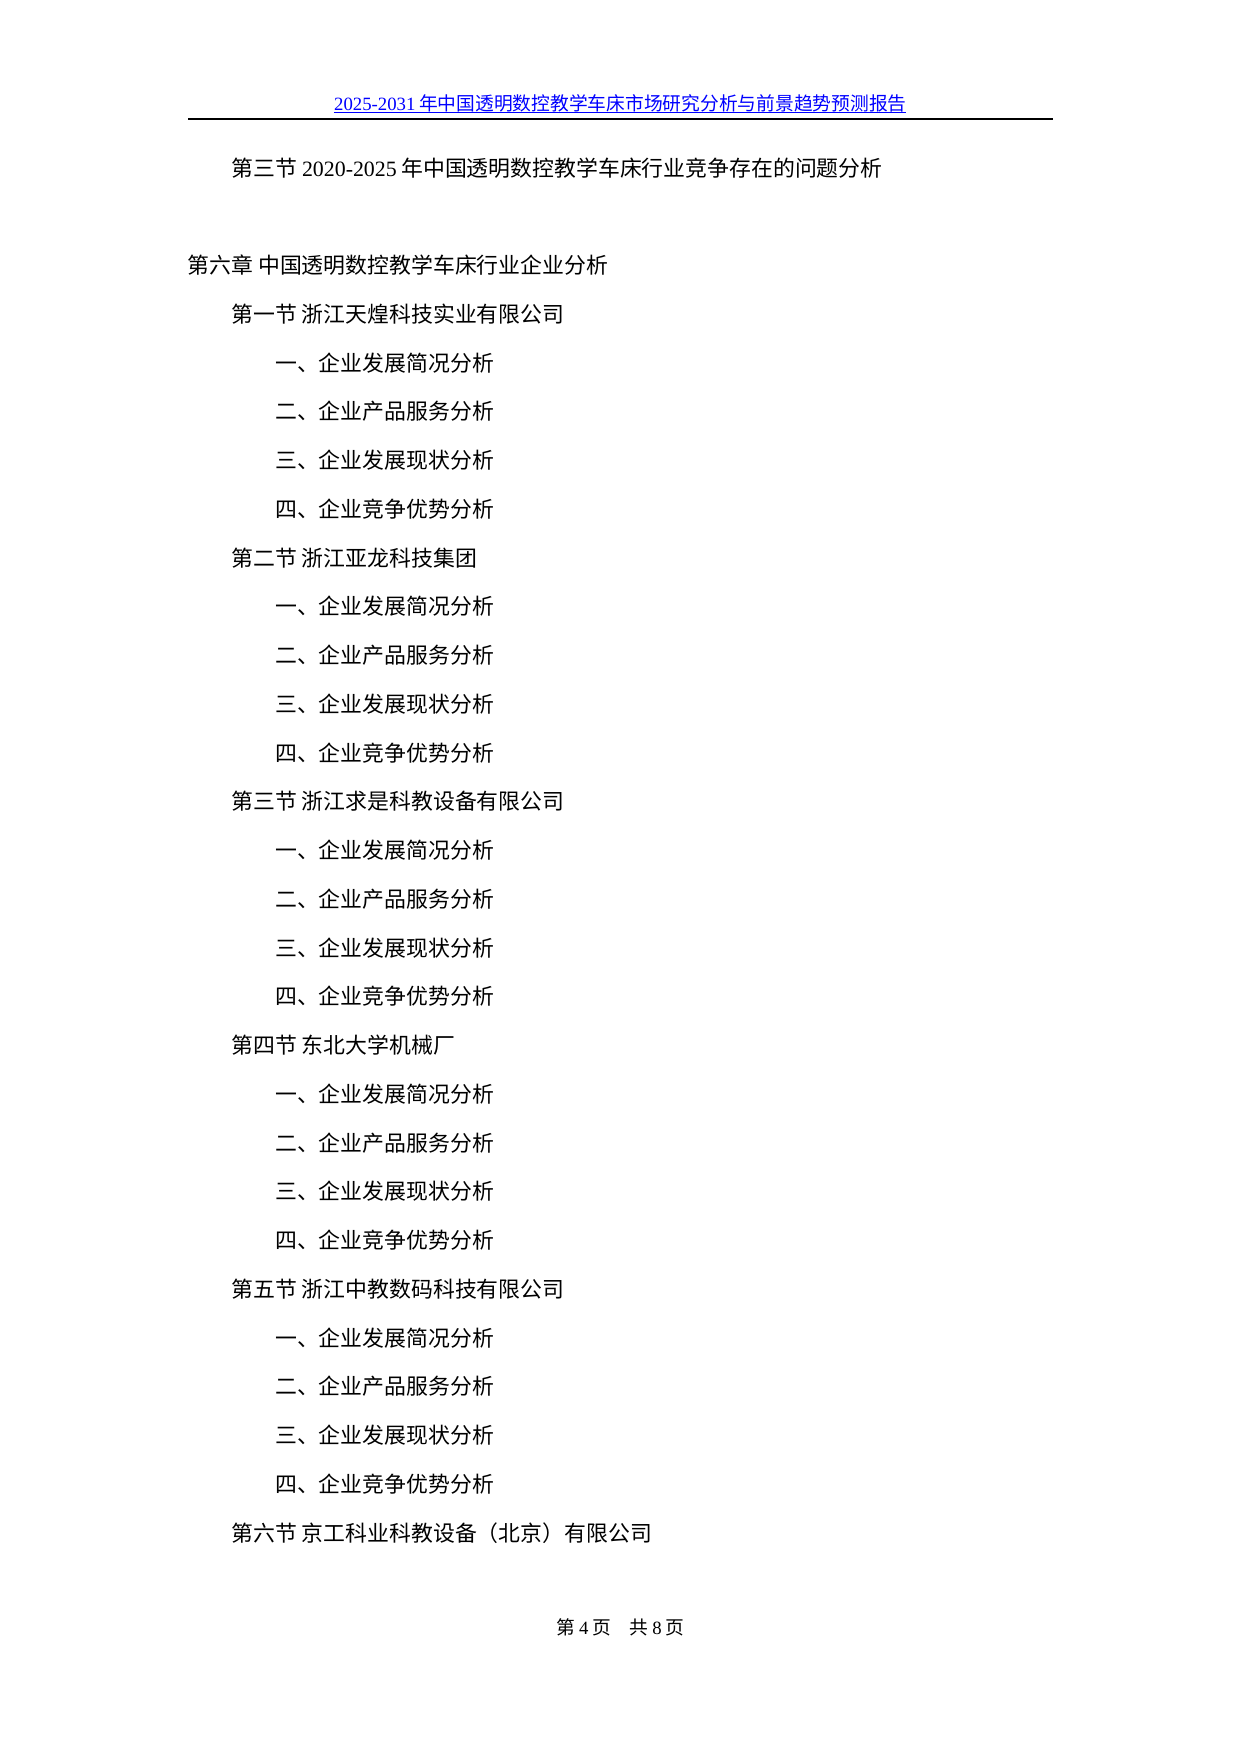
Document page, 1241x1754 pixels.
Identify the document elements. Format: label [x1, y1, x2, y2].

text [187, 150, 1053, 1548]
